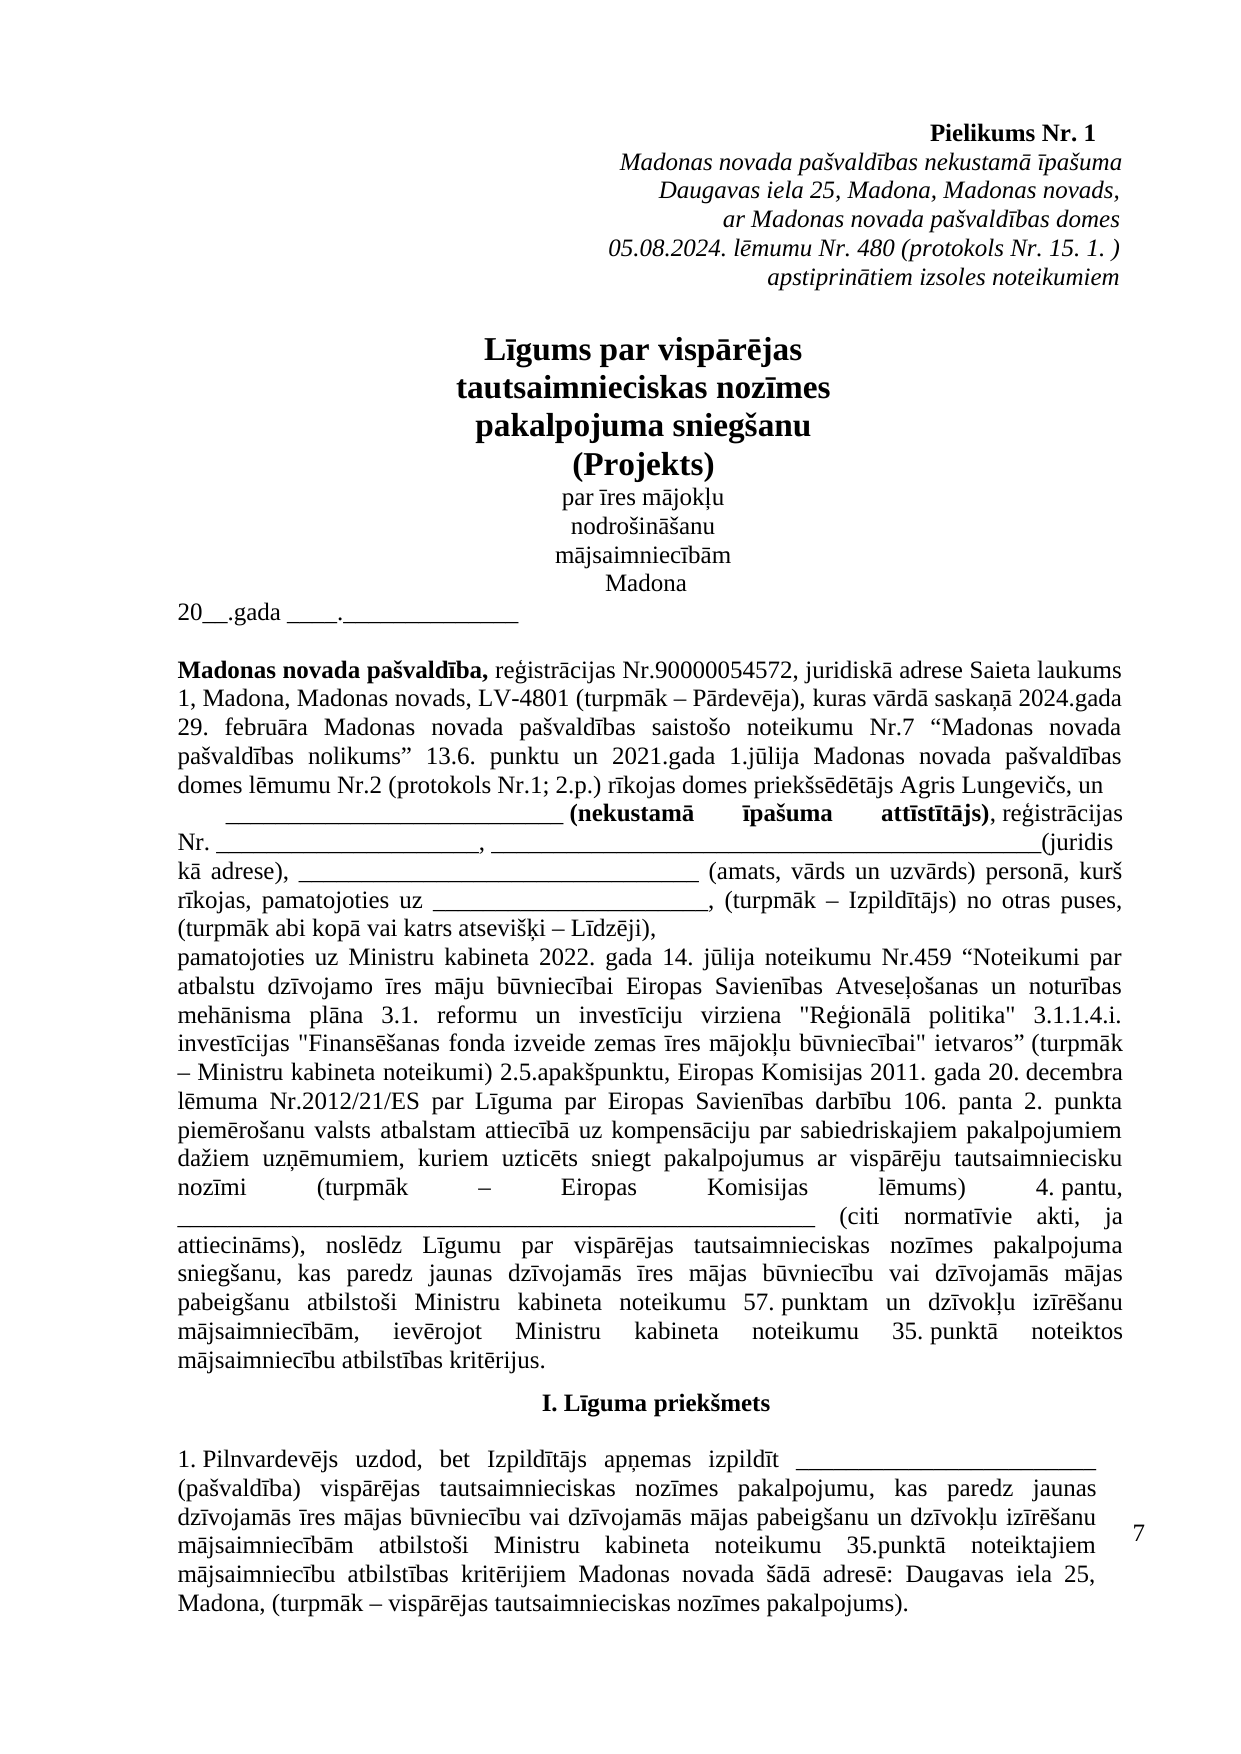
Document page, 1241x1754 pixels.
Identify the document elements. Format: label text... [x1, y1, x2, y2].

text I. Līguma priekšmets [189, 1388, 1122, 1417]
text Līgums par vispārējas tautsaimnieciskas nozīmes pakalpojuma sniegšanu [409, 329, 877, 444]
text ar Madonas novada pašvaldības domes [177, 204, 1122, 233]
text 20__.gada ____.______________ [177, 597, 1122, 626]
text Madona [192, 568, 1099, 597]
text Madonas novada pašvaldības nekustamā īpašuma [177, 147, 1122, 176]
text pamatojoties uz Ministru kabineta 2022. gada 14. jūlija noteikumu Nr.459 “Noteikumi par atbalstu dzīvojamo īres māju būvniecībai Eiropas Savienības Atveseļošanas un noturības mehānisma plāna 3.1. reformu un investīciju virziena "Reģionālā politika" 3.1.1.4.i. investīcijas "Finansēšanas fonda izveide zemas īres mājokļu būvniecībai" ietvaros” (turpmāk – Ministru kabineta noteikumi) 2.5.apakšpunktu, Eiropas Komisijas 2011. gada 20. decembra lēmuma Nr.2012/21/ES par Līguma par Eiropas Savienības darbību 106. panta 2. punkta piemērošanu valsts atbalstam attiecībā uz kompensāciju par sabiedriskajiem pakalpojumiem dažiem uzņēmumiem, kuriem uzticēts sniegt pakalpojumus ar vispārēju tautsaimniecisku nozīmi (turpmāk – Eiropas Komisijas lēmums) 4. pantu, ___________________________________________________ (citi normatīvie akti, ja attiecināms), noslēdz Līgumu par vispārējas tautsaimnieciskas nozīmes pakalpojuma sniegšanu, kas paredz jaunas dzīvojamās īres mājas būvniecību vai dzīvojamās mājas pabeigšanu atbilstoši Ministru kabineta noteikumu 57. punktam un dzīvokļu izīrēšanu mājsaimniecībām, ievērojot Ministru kabineta noteikumu 35. punktā noteiktos mājsaimniecību atbilstības kritērijus. [177, 942, 1123, 1373]
text ___________________________ (nekustamā īpašuma attīstītājs), reģistrācijas Nr. _____________________, ____________________________________________(juridiskā adrese), ________________________________ (amats, vārds un uzvārds) personā, kurš rīkojas, pamatojoties uz ______________________, (turpmāk – Izpildītājs) no otras puses, (turpmāk abi kopā vai katrs atsevišķi – Līdzēji), [177, 798, 1123, 942]
text Madonas novada pašvaldība, reģistrācijas Nr.90000054572, juridiskā adrese Saieta laukums 1, Madona, Madonas novads, LV-4801 (turpmāk – Pārdevēja), kuras vārdā saskaņā 2024.gada 29. februāra Madonas novada pašvaldības saistošo noteikumu Nr.7 “Madonas novada pašvaldības nolikums” 13.6. punktu un 2021.gada 1.jūlija Madonas novada pašvaldības domes lēmumu Nr.2 (protokols Nr.1; 2.p.) rīkojas domes priekšsēdētājs Agris Lungevičs, un [177, 655, 1122, 798]
text 05.08.2024. lēmumu Nr. 480 (protokols Nr. 15. 1. ) [177, 233, 1122, 262]
text apstiprinātiem izsoles noteikumiem [177, 262, 1122, 291]
subtitle Pielikums Nr. 1 [177, 118, 1096, 147]
text (Projekts) [409, 444, 877, 482]
text Daugavas iela 25, Madona, Madonas novads, [177, 176, 1122, 204]
text par īres mājokļu nodrošināšanu mājsaimniecībām [529, 482, 756, 568]
text 1. Pilnvardevējs uzdod, bet Izpildītājs apņemas izpildīt ________________________ (pašvaldība) vispārējas tautsaimnieciskas nozīmes pakalpojumu, kas paredz jaunas dzīvojamās īres mājas būvniecību vai dzīvojamās mājas pabeigšanu un dzīvokļu izīrēšanu mājsaimniecībām atbilstoši Ministru kabineta noteikumu 35.punktā noteiktajiem mājsaimniecību atbilstības kritērijiem Madonas novada šādā adresē: Daugavas iela 25, Madona, (turpmāk – vispārējas tautsaimnieciskas nozīmes pakalpojums). [177, 1444, 1097, 1617]
